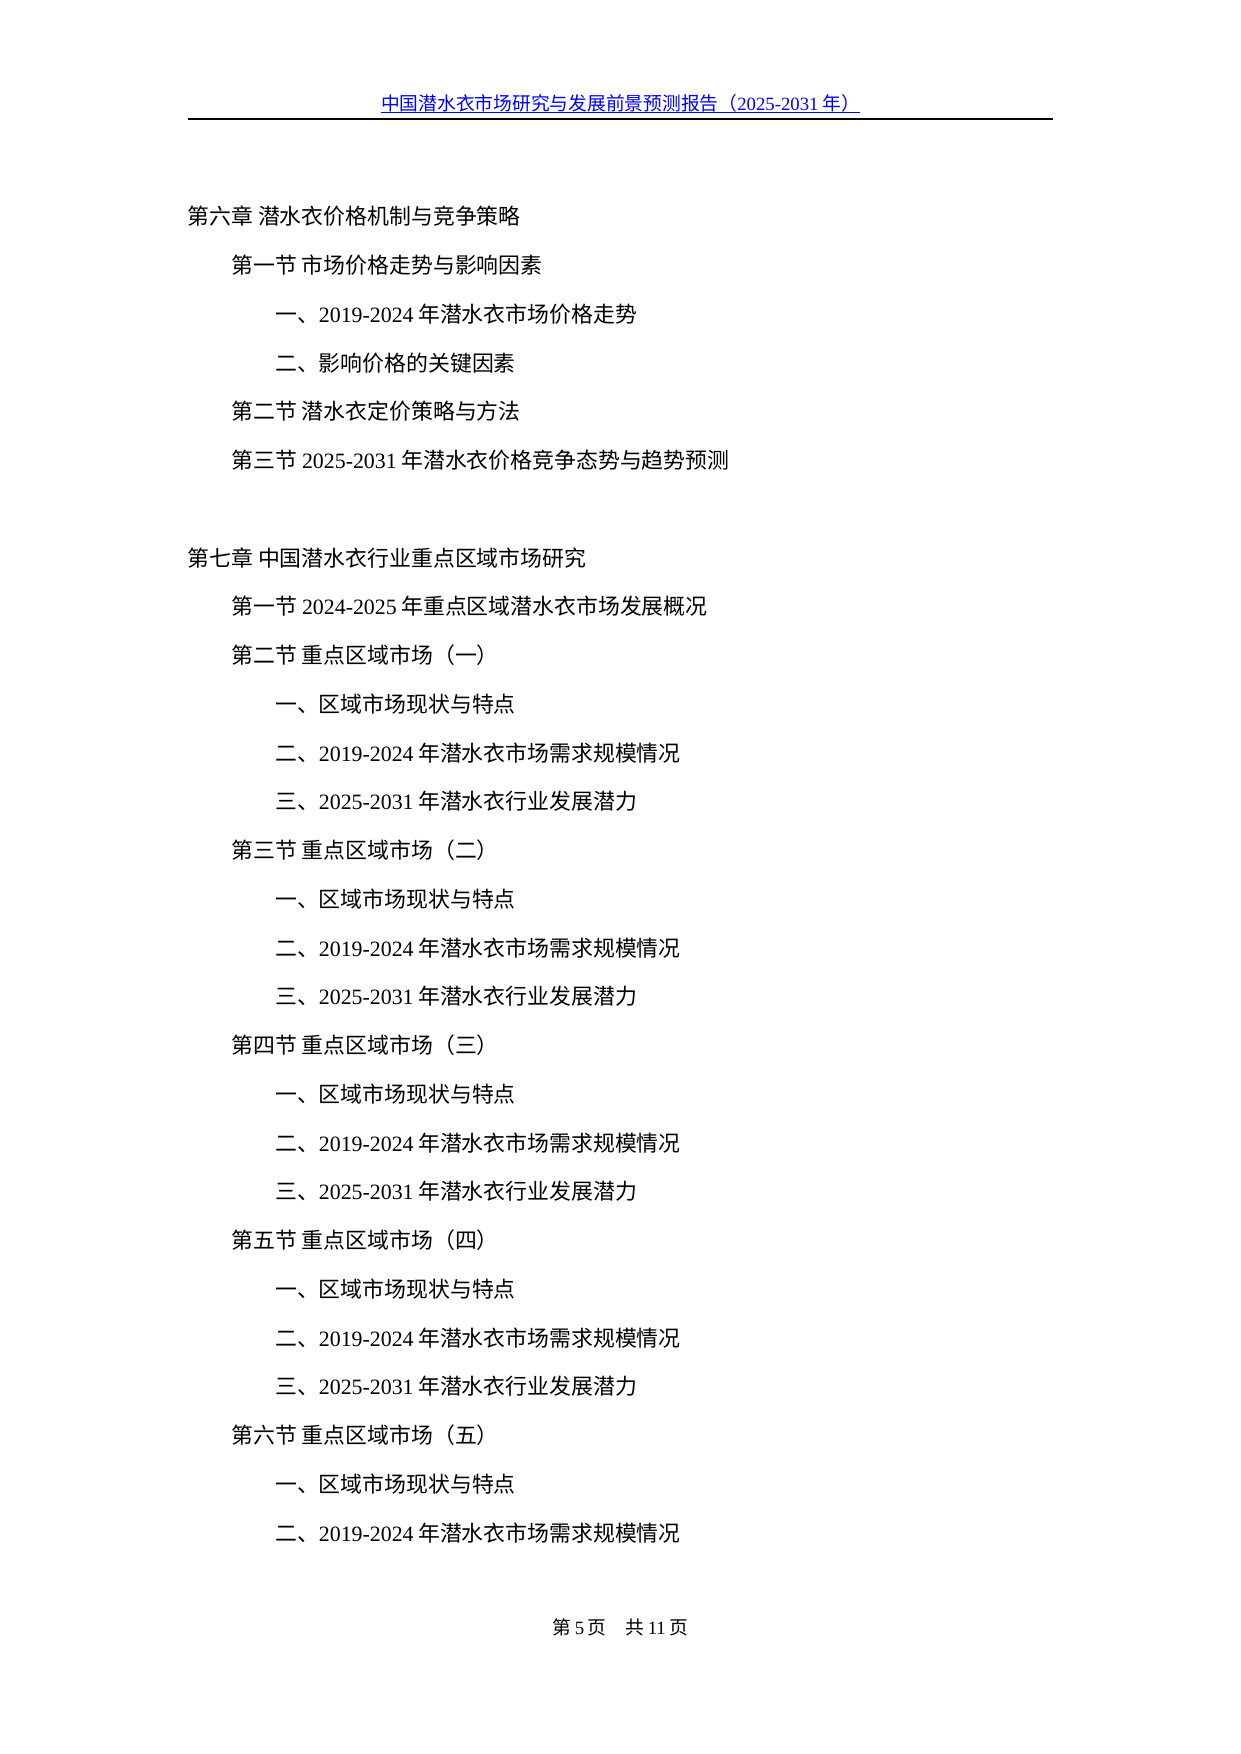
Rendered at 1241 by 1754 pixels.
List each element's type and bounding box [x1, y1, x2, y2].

text [187, 150, 1053, 1548]
